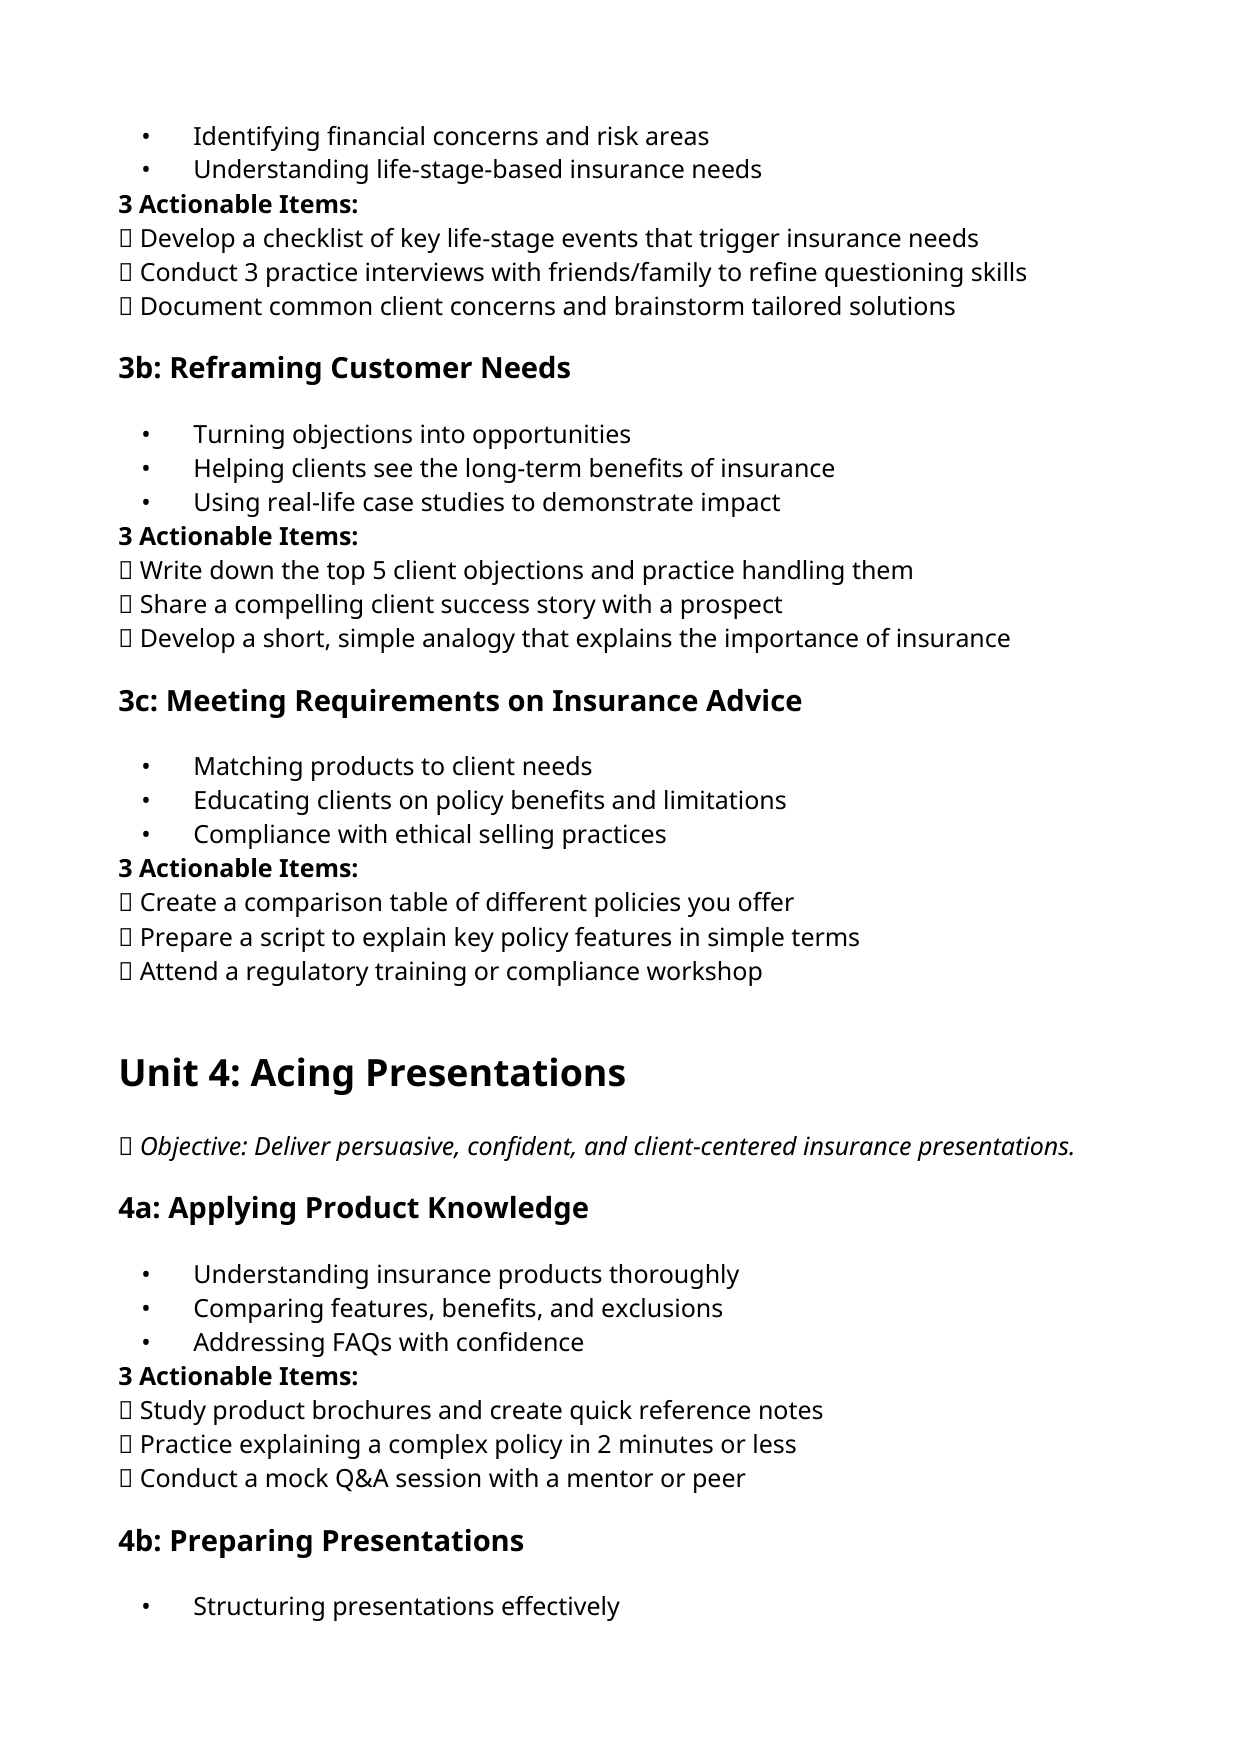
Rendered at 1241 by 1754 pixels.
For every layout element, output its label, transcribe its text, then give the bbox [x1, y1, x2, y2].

list Comparing features, benefits, and exclusions [141, 1291, 1122, 1325]
list Turning objections into opportunities [141, 416, 1122, 451]
text 3 Actionable Items: ✅ Develop a checklist of key life-stage events that trigger insurance needs ✅ Conduct 3 practice interviews with friends/family to refine questioning skills ✅ Document common client concerns and brainstorm tailored solutions [118, 186, 1122, 322]
text Unit 4: Acing Presentations [118, 1046, 1122, 1097]
list Educating clients on policy benefits and limitations [141, 783, 1122, 817]
list Understanding life-stage-based insurance needs [141, 152, 1122, 186]
text 3b: Reframing Customer Needs [118, 347, 1122, 387]
list Using real-life case studies to demonstrate impact [141, 484, 1122, 519]
list Addressing FAQs with confidence [141, 1325, 1122, 1359]
list Understanding insurance products thoroughly [141, 1257, 1122, 1291]
list Helping clients see the long-term benefits of insurance [141, 451, 1122, 484]
text 3 Actionable Items: ✅ Write down the top 5 client objections and practice handling them ✅ Share a compelling client success story with a prospect ✅ Develop a short, simple analogy that explains the importance of insurance [118, 519, 1122, 655]
list Matching products to client needs [141, 749, 1122, 783]
text 4a: Applying Product Knowledge [118, 1188, 1122, 1227]
text 💡 Objective: Deliver persuasive, confident, and client-centered insurance presentations. [118, 1128, 1122, 1163]
text 3c: Meeting Requirements on Insurance Advice [118, 680, 1122, 719]
text 3 Actionable Items: ✅ Study product brochures and create quick reference notes ✅ Practice explaining a complex policy in 2 minutes or less ✅ Conduct a mock Q&A session with a mentor or peer [118, 1359, 1122, 1495]
list Structuring presentations effectively [141, 1589, 1122, 1623]
list Compliance with ethical selling practices [141, 817, 1122, 851]
text 3 Actionable Items: ✅ Create a comparison table of different policies you offer ✅ Prepare a script to explain key policy features in simple terms ✅ Attend a regulatory training or compliance workshop [118, 851, 1122, 987]
text 4b: Preparing Presentations [118, 1520, 1122, 1560]
list Identifying financial concerns and risk areas [141, 118, 1122, 152]
